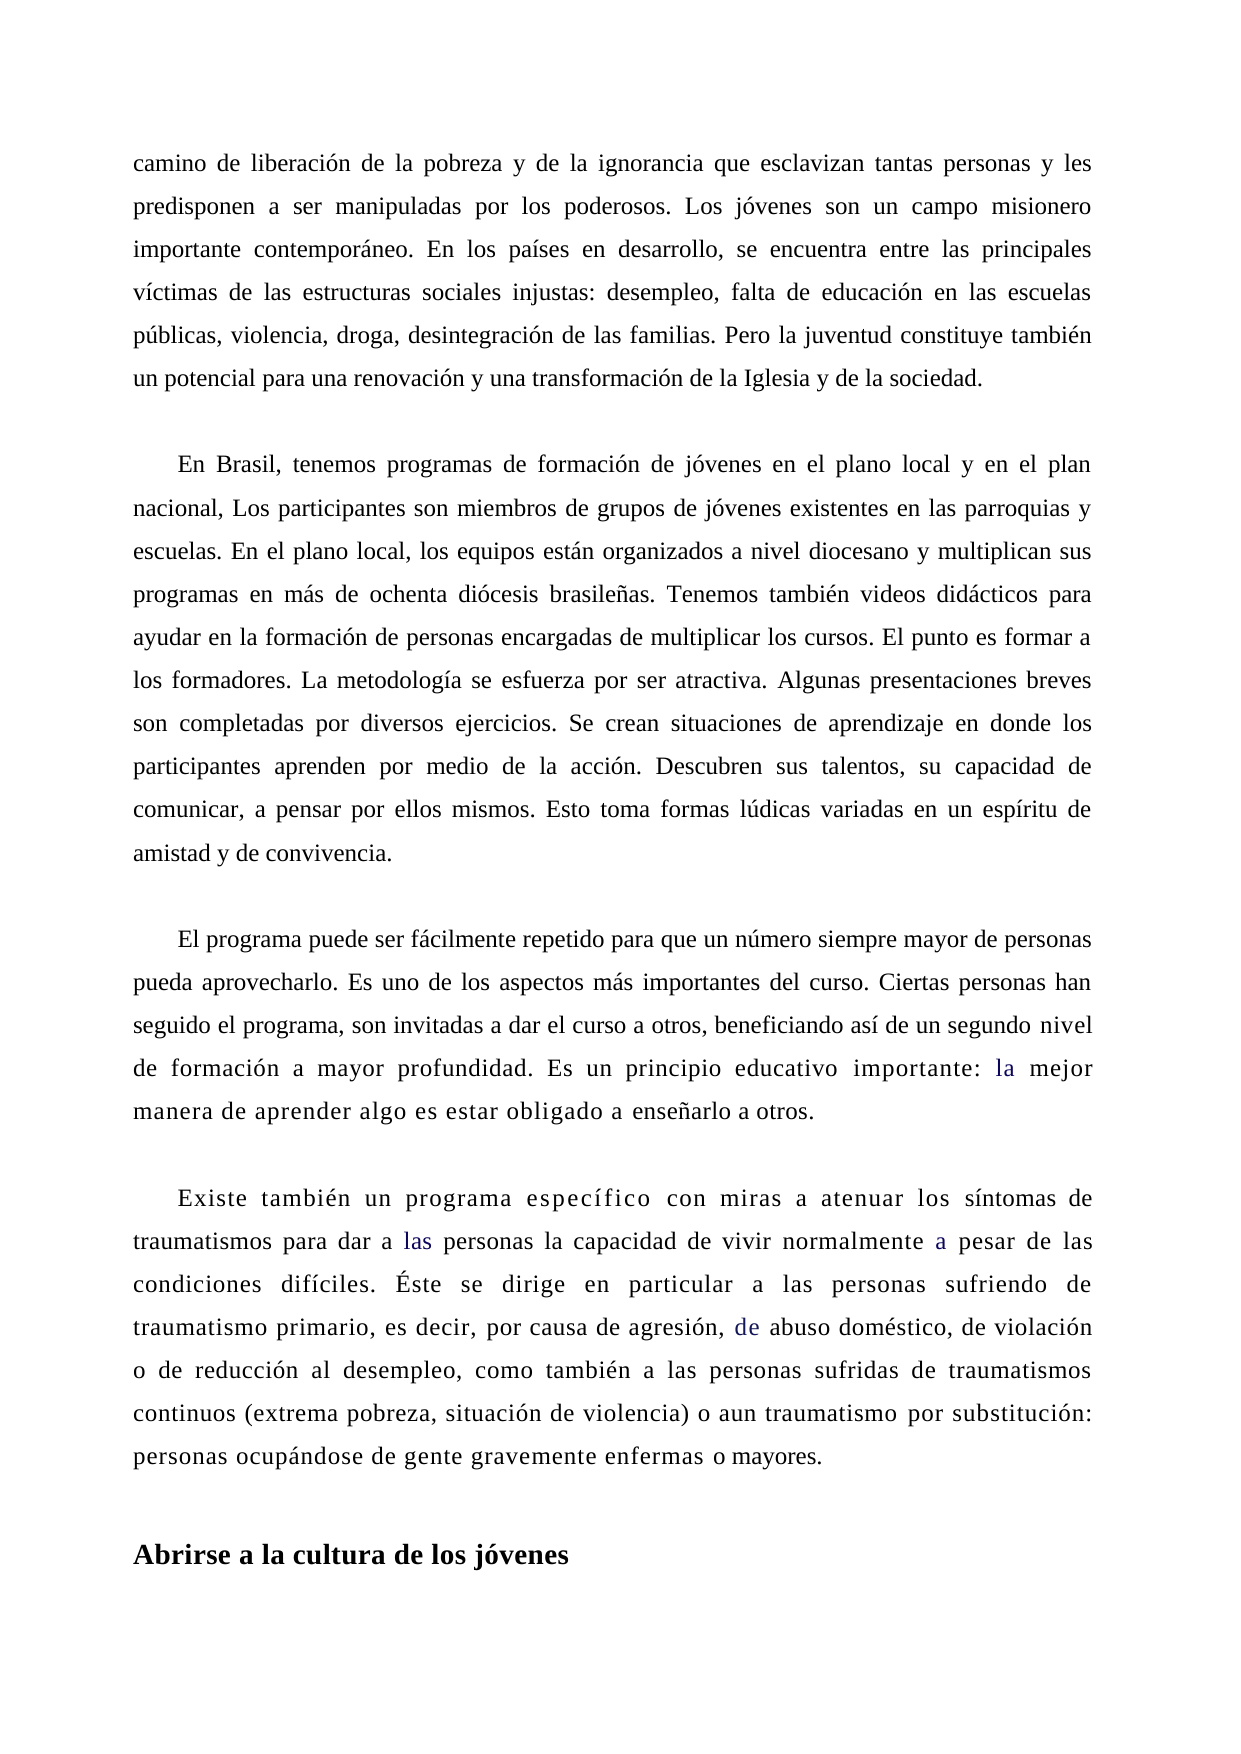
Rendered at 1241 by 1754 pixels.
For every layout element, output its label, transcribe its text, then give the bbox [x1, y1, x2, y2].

text En Brasil, tenemos programas de formación de jóvenes en el plano local y en el plan nacional, Los participantes son miembros de grupos de jóvenes existentes en las parroquias y escuelas. En el plano local, los equipos están organizados a nivel diocesano y multiplican sus programas en más de ochenta diócesis brasileñas. Tenemos también videos didácticos para ayudar en la formación de personas encargadas de multiplicar los cursos. El punto es formar a los formadores. La metodología se esfuerza por ser atractiva. Algunas presentaciones breves son completadas por diversos ejercicios. Se crean situaciones de aprendizaje en donde los participantes aprenden por medio de la acción. Descubren sus talentos, su capacidad de comunicar, a pensar por ellos mismos. Esto toma formas lúdicas variadas en un espíritu de amistad y de convivencia. [133, 449, 1093, 866]
text Abrirse a la cultura de los jóvenes [133, 1537, 1093, 1571]
text Existe también un programa específico con miras a atenuar los síntomas de traumatismos para dar a las personas la capacidad de vivir normalmente a pesar de las condiciones difíciles. Éste se dirige en particular a las personas sufriendo de traumatismo primario, es decir, por causa de agresión, de abuso doméstico, de violación o de reducción al desempleo, como también a las personas sufridas de traumatismos continuos (extrema pobreza, situación de violencia) o aun traumatismo por substitución: personas ocupándose de gente gravemente enfermas o mayores. [133, 1183, 1093, 1470]
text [133, 148, 1093, 392]
text El programa puede ser fácilmente repetido para que un número siempre mayor de personas pueda aprovecharlo. Es uno de los aspectos más importantes del curso. Ciertas personas han seguido el programa, son invitadas a dar el curso a otros, beneficiando así de un segundo nivel de formación a mayor profundidad. Es un principio educativo importante: la mejor manera de aprender algo es estar obligado a enseñarlo a otros. [133, 924, 1093, 1125]
